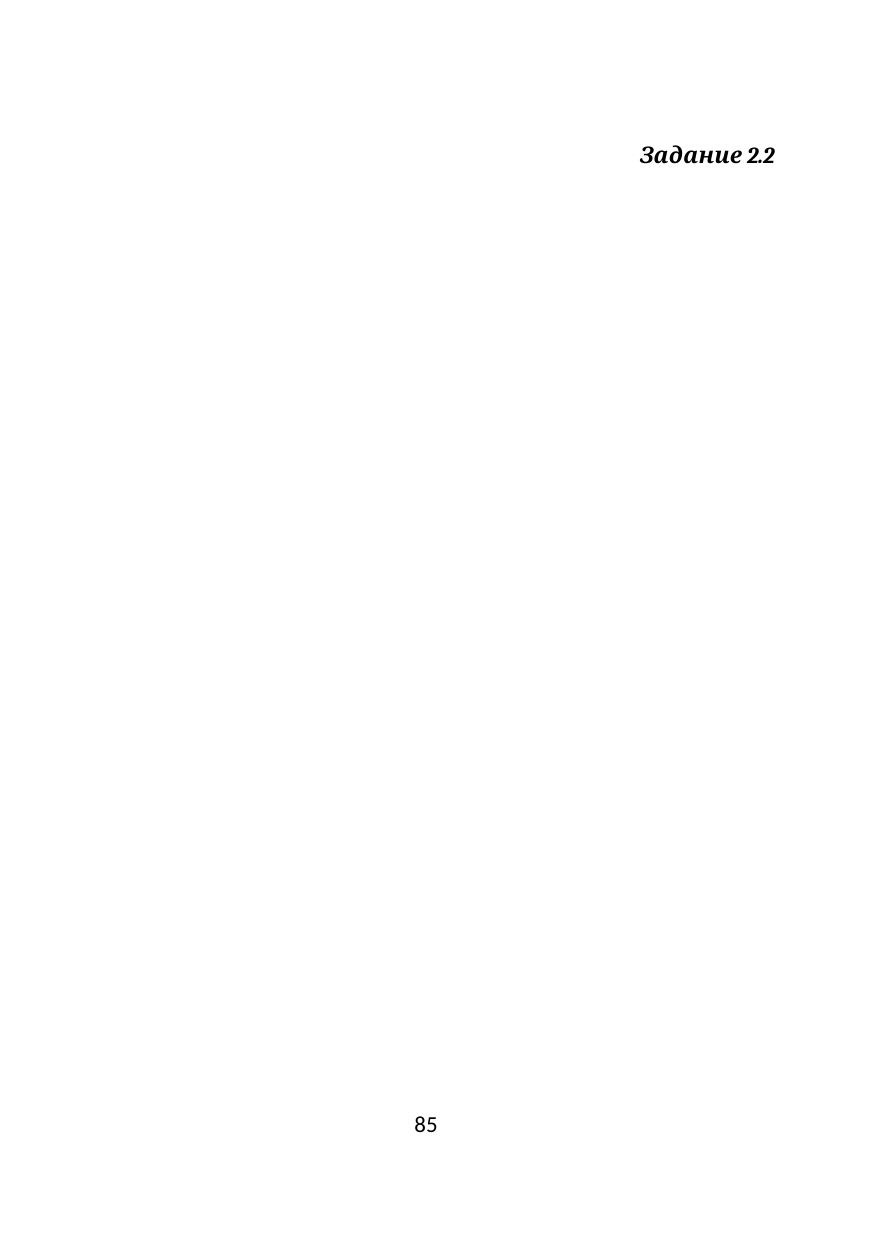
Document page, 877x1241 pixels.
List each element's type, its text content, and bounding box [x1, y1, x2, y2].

subtitle Задание 2.2 [75, 143, 777, 169]
